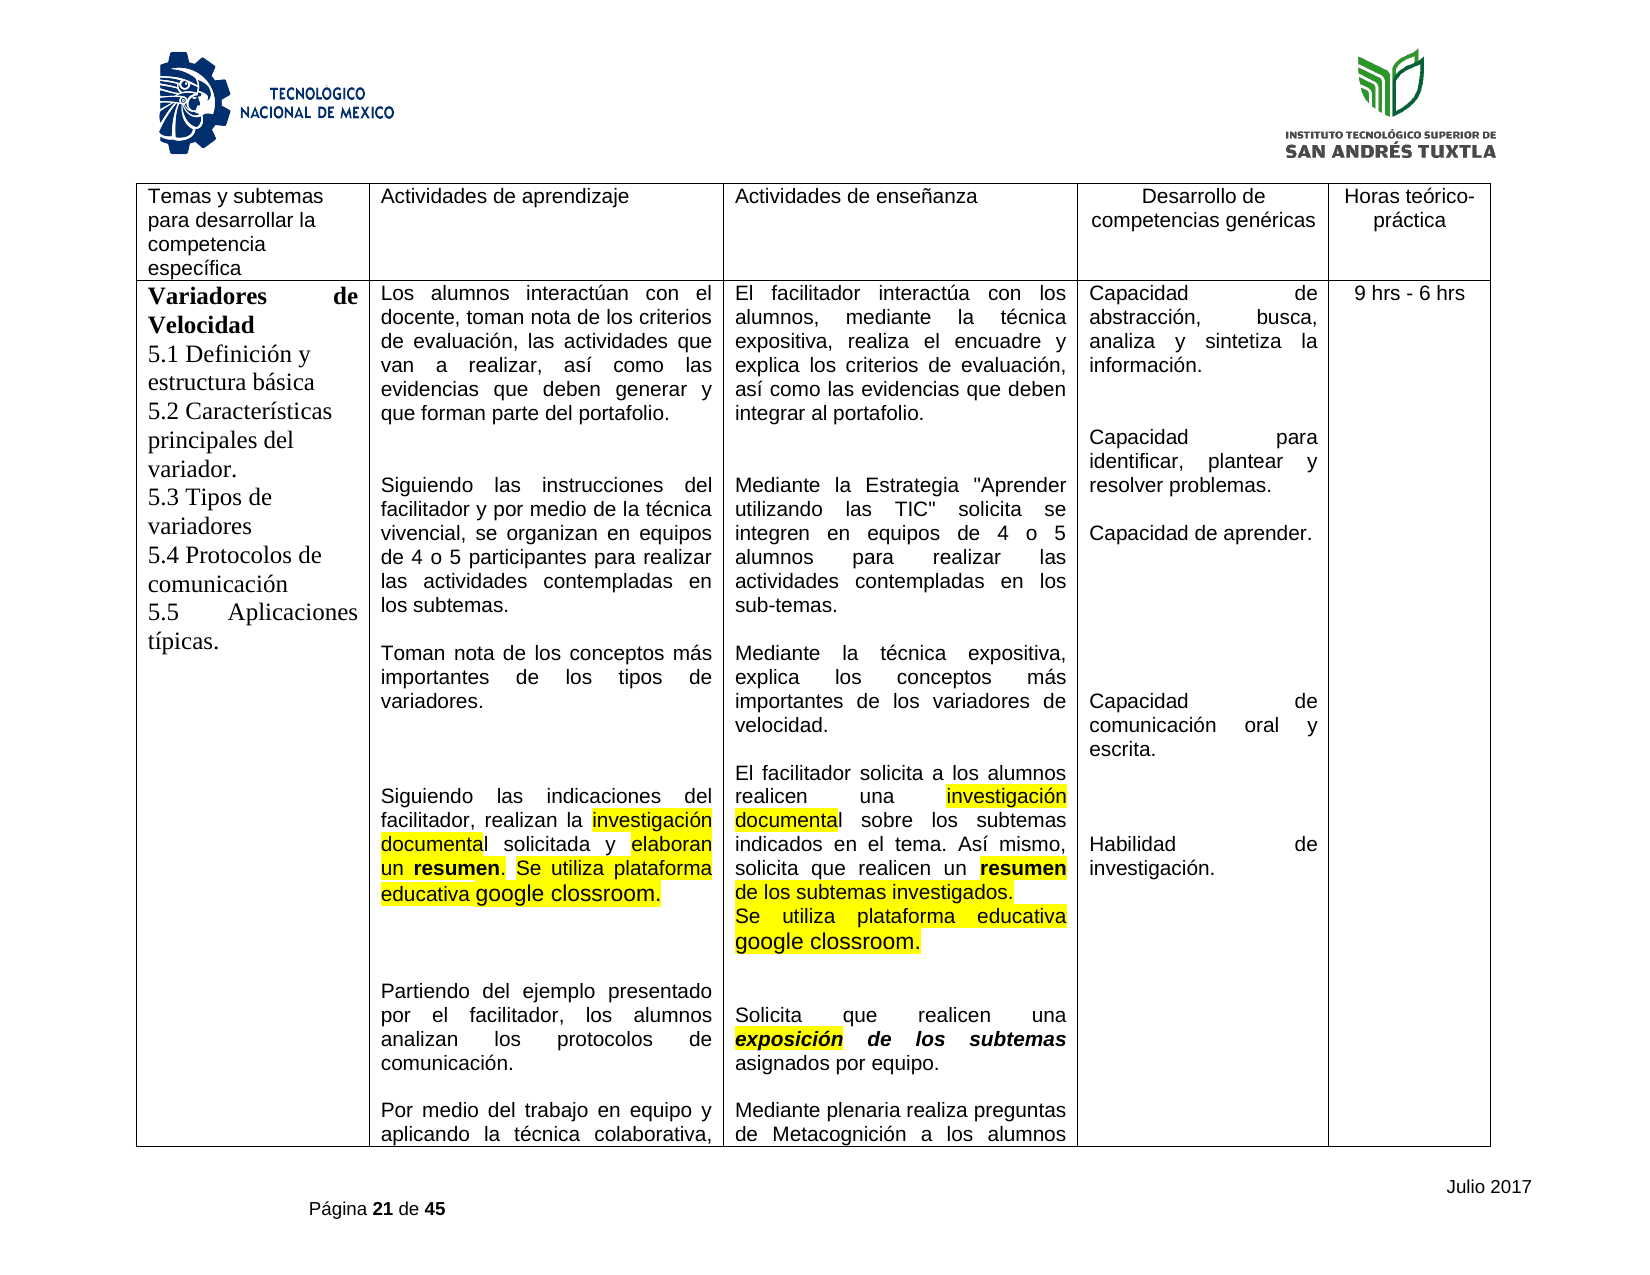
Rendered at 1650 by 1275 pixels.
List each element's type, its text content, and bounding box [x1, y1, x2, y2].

table_header Temas y subtemas para desarrollar la competencia específica [137, 184, 369, 280]
picture [1286, 48, 1496, 158]
table_header Horas teórico-práctica [1329, 184, 1490, 280]
table_header Actividades de aprendizaje [370, 184, 723, 280]
picture [150, 48, 403, 158]
table_header Actividades de enseñanza [724, 184, 1077, 280]
table_header Desarrollo de competencias genéricas [1078, 184, 1328, 280]
table_cell 9 hrs - 6 hrs [1329, 281, 1490, 1146]
